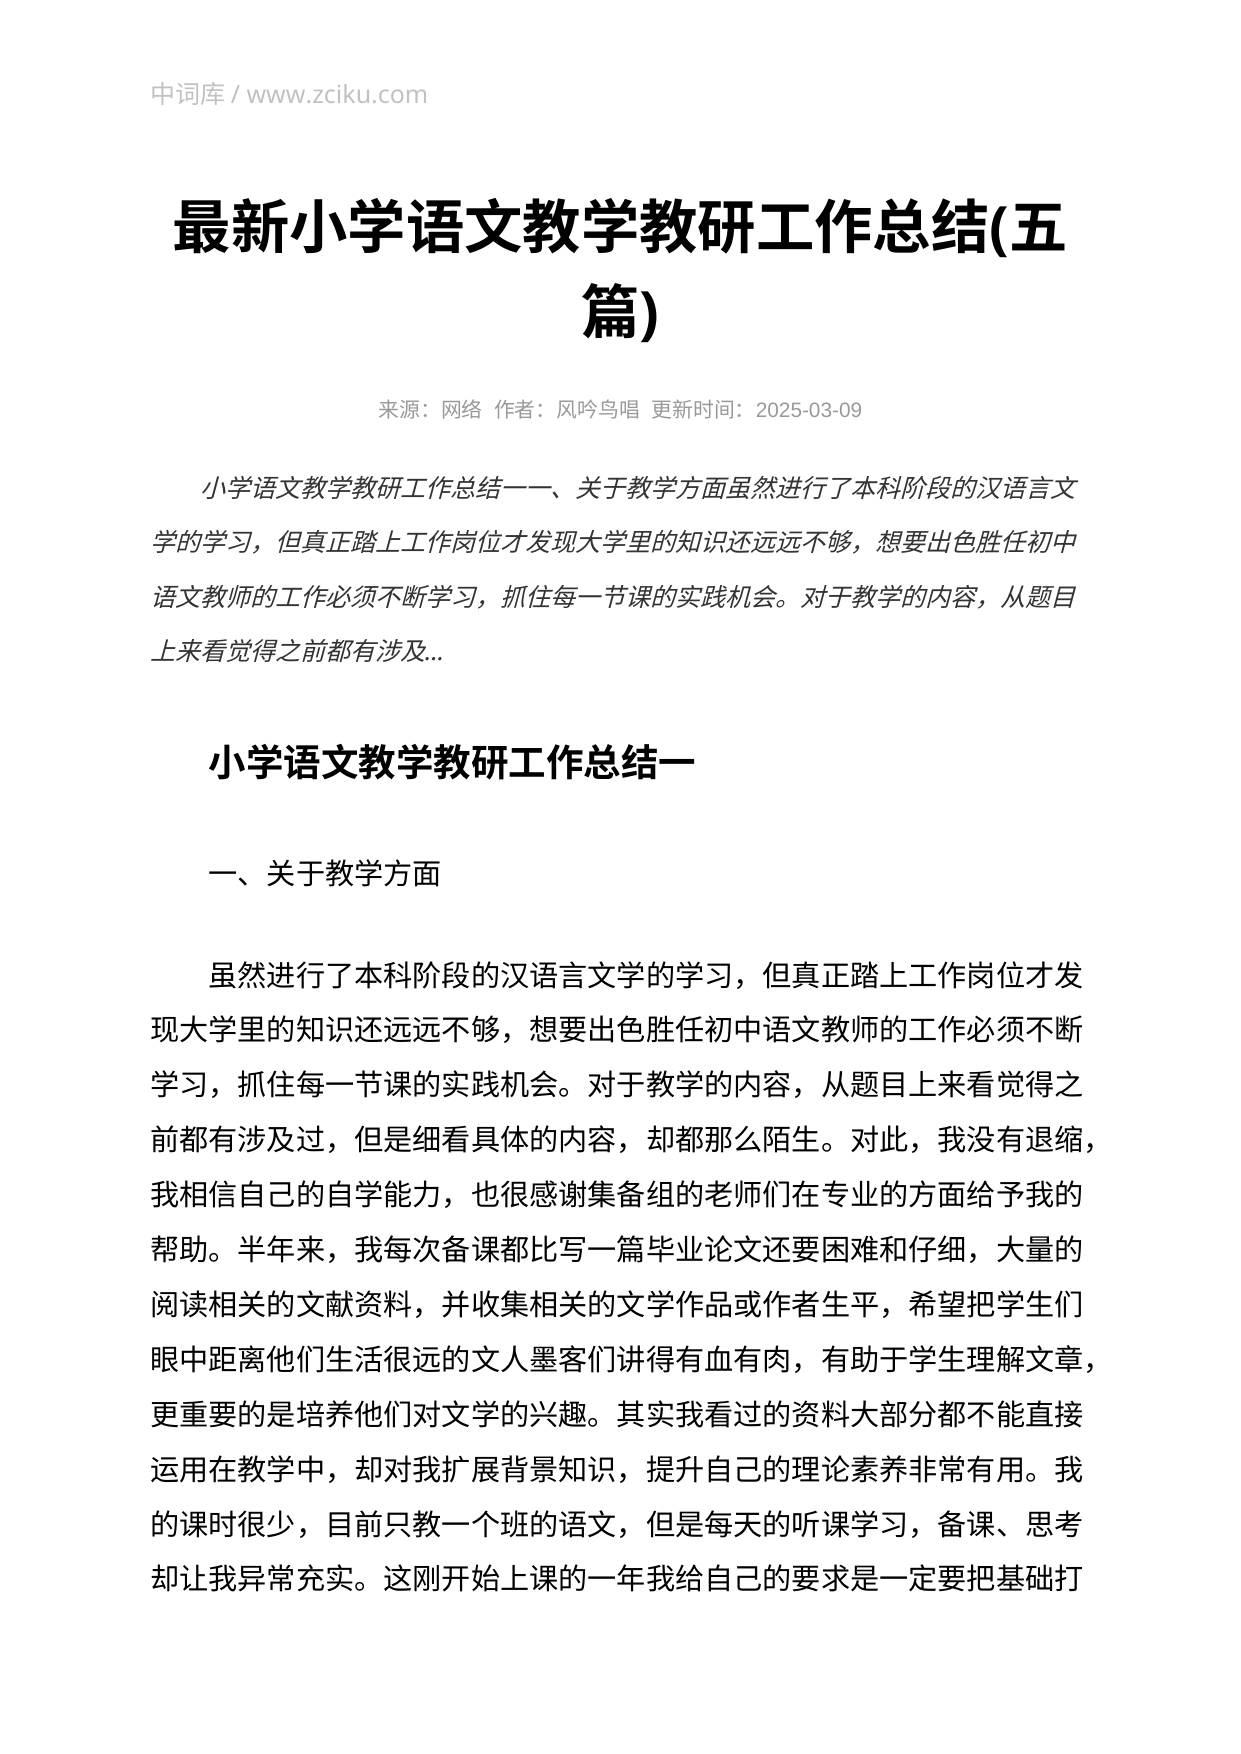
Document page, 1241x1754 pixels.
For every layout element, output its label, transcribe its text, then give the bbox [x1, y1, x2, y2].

text 一、关于教学方面 [150, 850, 1090, 893]
subtitle 最新小学语文教学教研工作总结(五篇) [150, 181, 1090, 351]
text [150, 952, 1090, 1598]
text 小学语文教学教研工作总结一 [150, 733, 1090, 787]
text 来源：网络 作者：风吟鸟唱 更新时间：2025-03-09 [150, 398, 1090, 422]
text 小学语文教学教研工作总结一一、关于教学方面虽然进行了本科阶段的汉语言文学的学习，但真正踏上工作岗位才发现大学里的知识还远远不够，想要出色胜任初中语文教师的工作必须不断学习，抓住每一节课的实践机会。对于教学的内容，从题目上来看觉得之前都有涉及... [150, 468, 1090, 668]
